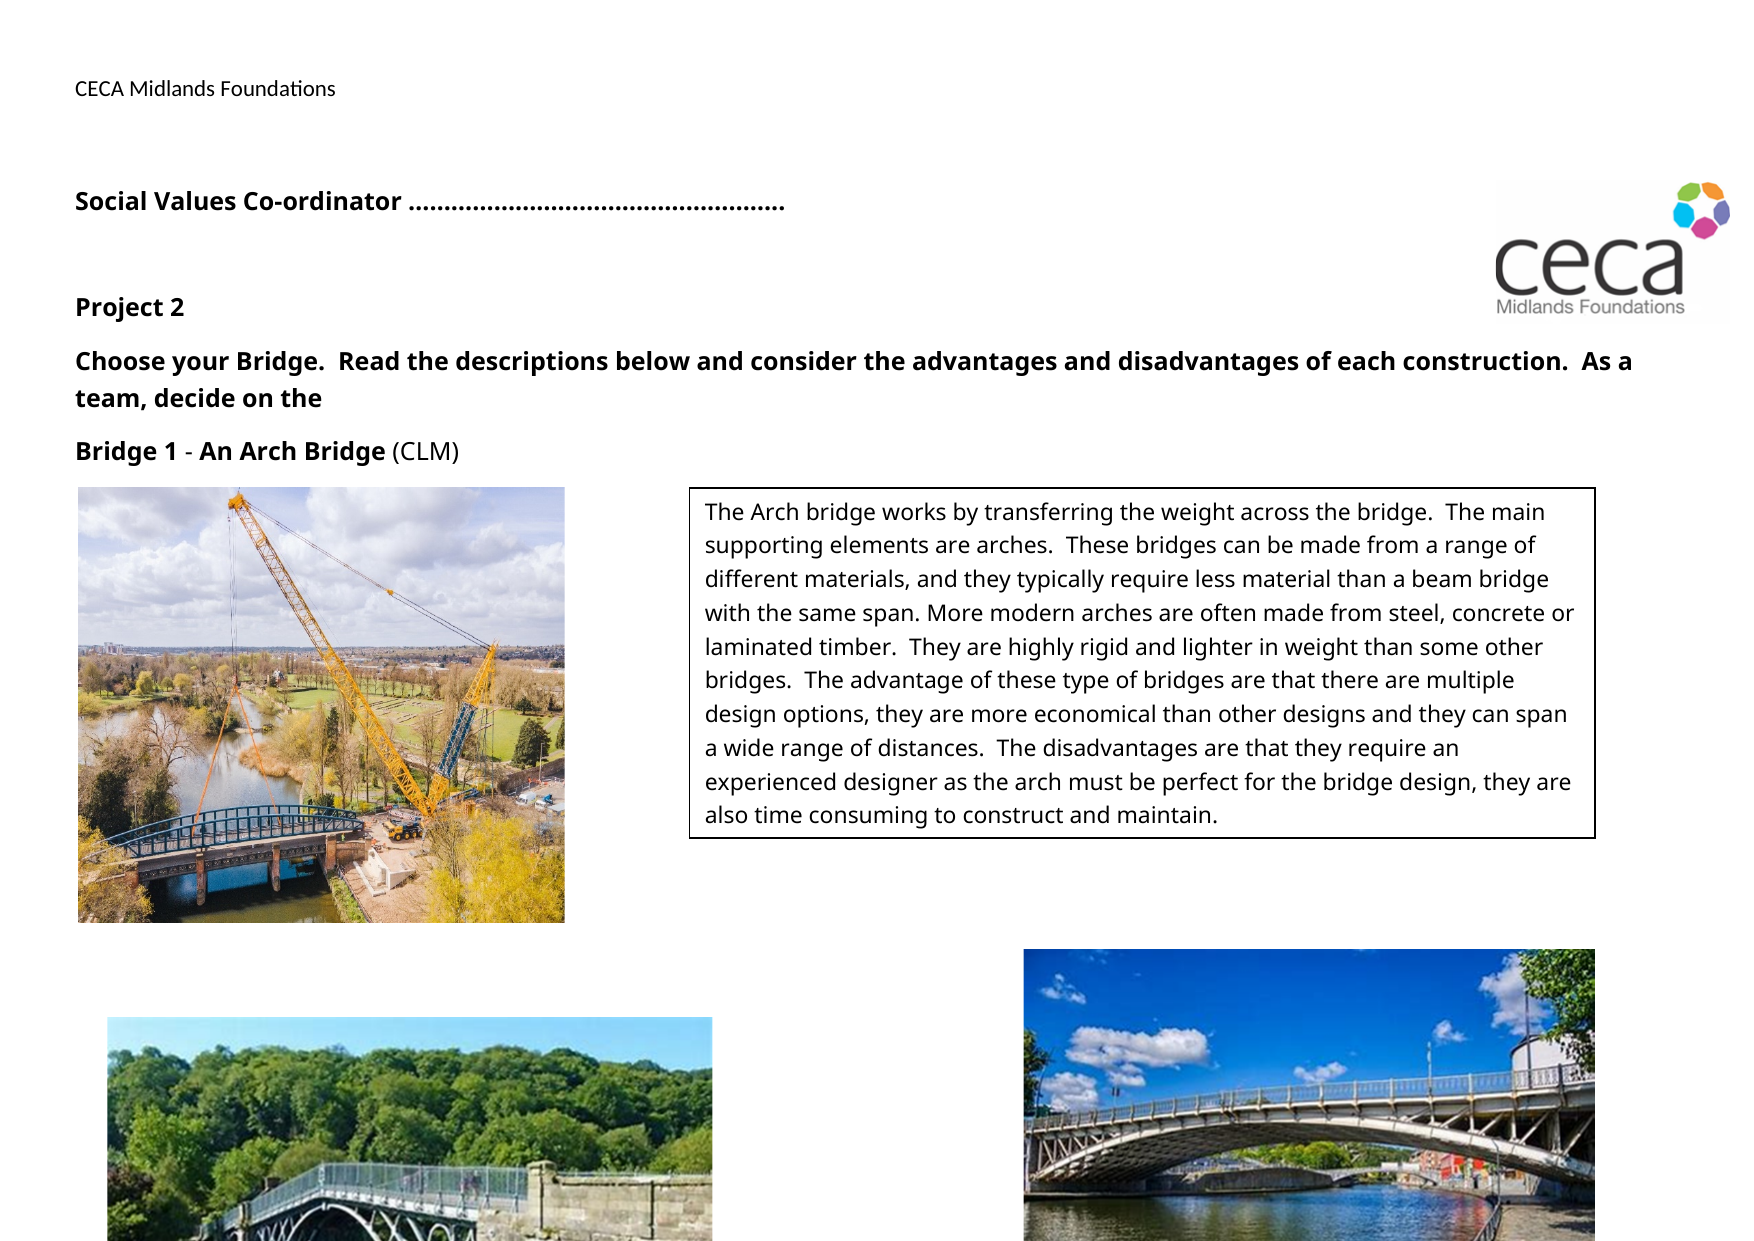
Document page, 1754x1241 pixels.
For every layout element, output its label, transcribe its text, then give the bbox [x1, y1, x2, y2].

picture [107, 1017, 713, 1241]
text Project 2 [75, 290, 1495, 324]
text Bridge 1 - An Arch Bridge (CLM) [75, 434, 1679, 468]
picture [1495, 180, 1730, 324]
picture [78, 487, 565, 923]
picture [1023, 949, 1595, 1241]
text Social Values Co-ordinator …………………………………………….. [75, 183, 1495, 217]
text Choose your Bridge. Read the descriptions below and consider the advantages and disadvantages of each construction. As a team, decide on the [75, 343, 1679, 414]
